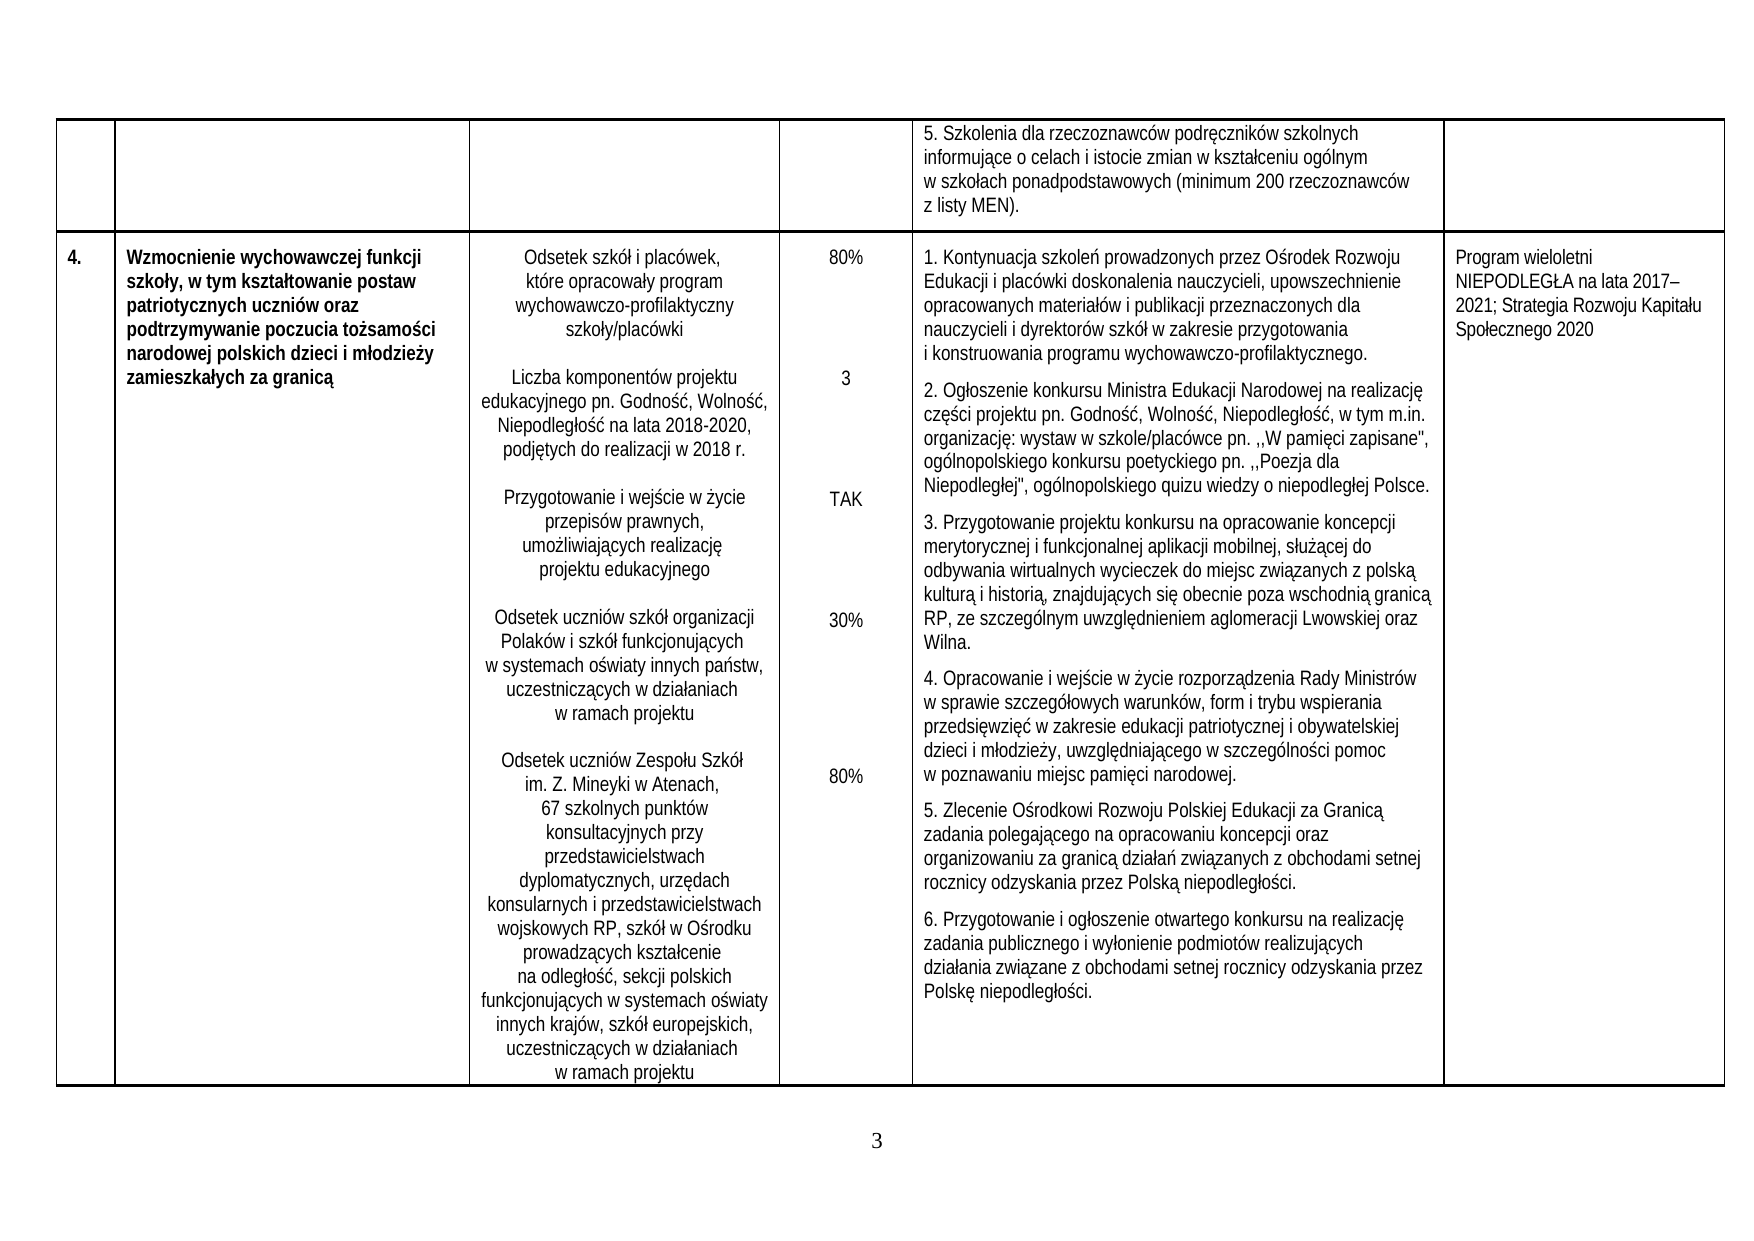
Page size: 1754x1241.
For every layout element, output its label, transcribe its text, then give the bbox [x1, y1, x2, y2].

table_cell 4. [57, 233, 114, 1084]
table_cell Odsetek szkół i placówek, które opracowały program wychowawczo-profilaktyczny szkoły/placówki Liczba komponentów projektu edukacyjnego pn. Godność, Wolność, Niepodległość na lata 2018-2020, podjętych do realizacji w 2018 r. Przygotowanie i wejście w życie przepisów prawnych, umożliwiających realizację projektu edukacyjnego Odsetek uczniów szkół organizacji Polaków i szkół funkcjonujących w systemach oświaty innych państw, uczestniczących w działaniach w ramach projektu Odsetek uczniów Zespołu Szkół im. Z. Mineyki w Atenach, 67 szkolnych punktów konsultacyjnych przy przedstawicielstwach dyplomatycznych, urzędach konsularnych i przedstawicielstwach wojskowych RP, szkół w Ośrodku prowadzących kształcenie na odległość, sekcji polskich funkcjonujących w systemach oświaty innych krajów, szkół europejskich, uczestniczących w działaniach w ramach projektu [470, 233, 779, 1084]
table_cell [780, 121, 912, 229]
table_cell 1. Kontynuacja szkoleń prowadzonych przez Ośrodek Rozwoju Edukacji i placówki doskonalenia nauczycieli, upowszechnienie opracowanych materiałów i publikacji przeznaczonych dla nauczycieli i dyrektorów szkół w zakresie przygotowania i konstruowania programu wychowawczo-profilaktycznego. 2. Ogłoszenie konkursu Ministra Edukacji Narodowej na realizację części projektu pn. Godność, Wolność, Niepodległość, w tym m.in. organizację: wystaw w szkole/placówce pn. ,,W pamięci zapisane", ogólnopolskiego konkursu poetyckiego pn. ,,Poezja dla Niepodległej", ogólnopolskiego quizu wiedzy o niepodległej Polsce. 3. Przygotowanie projektu konkursu na opracowanie koncepcji merytorycznej i funkcjonalnej aplikacji mobilnej, służącej do odbywania wirtualnych wycieczek do miejsc związanych z polską kulturą i historią, znajdujących się obecnie poza wschodnią granicą RP, ze szczególnym uwzględnieniem aglomeracji Lwowskiej oraz Wilna. 4. Opracowanie i wejście w życie rozporządzenia Rady Ministrów w sprawie szczegółowych warunków, form i trybu wspierania przedsięwzięć w zakresie edukacji patriotycznej i obywatelskiej dzieci i młodzieży, uwzględniającego w szczególności pomoc w poznawaniu miejsc pamięci narodowej. 5. Zlecenie Ośrodkowi Rozwoju Polskiej Edukacji za Granicą zadania polegającego na opracowaniu koncepcji oraz organizowaniu za granicą działań związanych z obchodami setnej rocznicy odzyskania przez Polską niepodległości. 6. Przygotowanie i ogłoszenie otwartego konkursu na realizację zadania publicznego i wyłonienie podmiotów realizujących działania związane z obchodami setnej rocznicy odzyskania przez Polskę niepodległości. [913, 233, 1443, 1084]
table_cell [116, 121, 469, 229]
table_cell Program wieloletni NIEPODLEGŁA na lata 2017–2021; Strategia Rozwoju Kapitału Społecznego 2020 [1445, 233, 1724, 1084]
table_cell [1445, 121, 1724, 229]
table_cell 80% 3 TAK 30% 80% [780, 233, 912, 1084]
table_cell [913, 121, 1443, 229]
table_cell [470, 121, 779, 229]
table_cell Wzmocnienie wychowawczej funkcji szkoły, w tym kształtowanie postaw patriotycznych uczniów oraz podtrzymywanie poczucia tożsamości narodowej polskich dzieci i młodzieży zamieszkałych za granicą [116, 233, 469, 1084]
table_cell 3. [57, 121, 114, 229]
